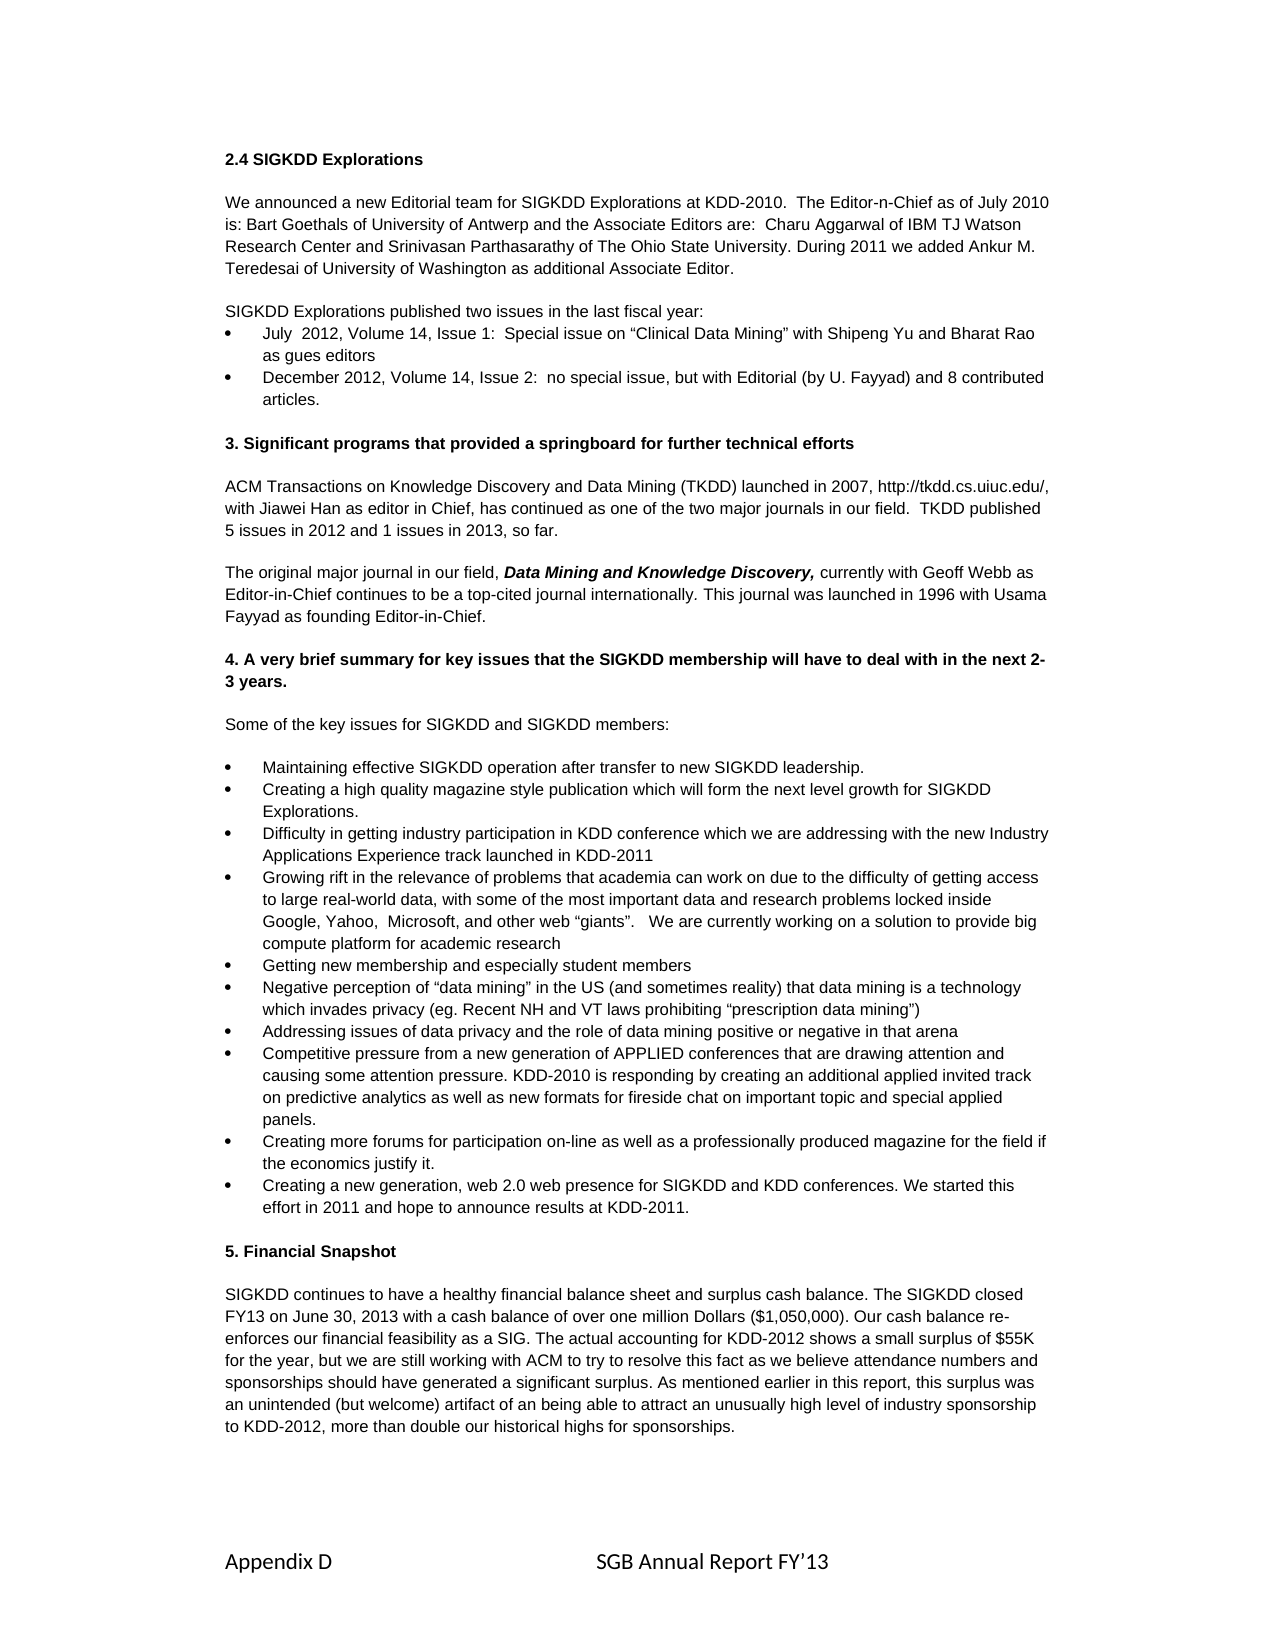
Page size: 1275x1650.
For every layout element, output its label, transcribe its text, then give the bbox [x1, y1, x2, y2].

text 5. Financial Snapshot [225, 1242, 1050, 1261]
text 3. Significant programs that provided a springboard for further technical efforts [225, 434, 1050, 453]
text ACM Transactions on Knowledge Discovery and Data Mining (TKDD) launched in 2007, http://tkdd.cs.uiuc.edu/, with Jiawei Han as editor in Chief, has continued as one of the two major journals in our field. TKDD published 5 issues in 2012 and 1 issues in 2013, so far. [225, 476, 1050, 539]
list Competitive pressure from a new generation of APPLIED conferences that are drawing attention and causing some attention pressure. KDD-2010 is responding by creating an additional applied invited track on predictive analytics as well as new formats for fireside chat on important topic and special applied panels. [225, 1044, 1050, 1129]
text 2.4 SIGKDD Explorations [225, 150, 1050, 169]
list Getting new membership and especially student members [225, 956, 1050, 975]
list Maintaining effective SIGKDD operation after transfer to new SIGKDD leadership. [225, 758, 1050, 777]
list Creating more forums for participation on-line as well as a professionally produced magazine for the field if the economics justify it. [225, 1132, 1050, 1173]
text SIGKDD Explorations published two issues in the last fiscal year: [225, 302, 1050, 321]
list Growing rift in the relevance of problems that academia can work on due to the difficulty of getting access to large real-world data, with some of the most important data and research problems locked inside Google, Yahoo, Microsoft, and other web “giants”. We are currently working on a solution to provide big compute platform for academic research [225, 868, 1050, 953]
list December 2012, Volume 14, Issue 2: no special issue, but with Editorial (by U. Fayyad) and 8 contributed articles. [225, 368, 1050, 409]
text Some of the key issues for SIGKDD and SIGKDD members: [225, 715, 1050, 734]
list Creating a new generation, web 2.0 web presence for SIGKDD and KDD conferences. We started this effort in 2011 and hope to announce results at KDD-2011. [225, 1176, 1050, 1217]
list July 2012, Volume 14, Issue 1: Special issue on “Clinical Data Mining” with Shipeng Yu and Bharat Rao as gues editors [225, 323, 1050, 365]
list Addressing issues of data privacy and the role of data mining positive or negative in that arena [225, 1022, 1050, 1041]
list Difficulty in getting industry participation in KDD conference which we are addressing with the new Industry Applications Experience track launched in KDD-2011 [225, 824, 1050, 865]
text The original major journal in our field, Data Mining and Knowledge Discovery, currently with Geoff Webb as Editor-in-Chief continues to be a top-cited journal internationally. This journal was launched in 1996 with Usama Fayyad as founding Editor-in-Chief. [225, 563, 1050, 626]
list Negative perception of “data mining” in the US (and sometimes reality) that data mining is a technology which invades privacy (eg. Recent NH and VT laws prohibiting “prescription data mining”) [225, 978, 1050, 1019]
text We announced a new Editorial team for SIGKDD Explorations at KDD-2010. The Editor-n-Chief as of July 2010 is: Bart Goethals of University of Antwerp and the Associate Editors are: Charu Aggarwal of IBM TJ Watson Research Center and Srinivasan Parthasarathy of The Ohio State University. During 2011 we added Ankur M. Teredesai of University of Washington as additional Associate Editor. [225, 193, 1050, 278]
text 4. A very brief summary for key issues that the SIGKDD membership will have to deal with in the next 2-3 years. [225, 650, 1050, 691]
text SIGKDD continues to have a healthy financial balance sheet and surplus cash balance. The SIGKDD closed FY13 on June 30, 2013 with a cash balance of over one million Dollars ($1,050,000). Our cash balance re-enforces our financial feasibility as a SIG. The actual accounting for KDD-2012 shows a small surplus of $55K for the year, but we are still working with ACM to try to resolve this fact as we believe attendance numbers and sponsorships should have generated a significant surplus. As mentioned earlier in this report, this surplus was an unintended (but welcome) artifact of an being able to attract an unusually high level of industry sponsorship to KDD-2012, more than double our historical highs for sponsorships. [225, 1285, 1050, 1436]
list Creating a high quality magazine style publication which will form the next level growth for SIGKDD Explorations. [225, 780, 1050, 821]
